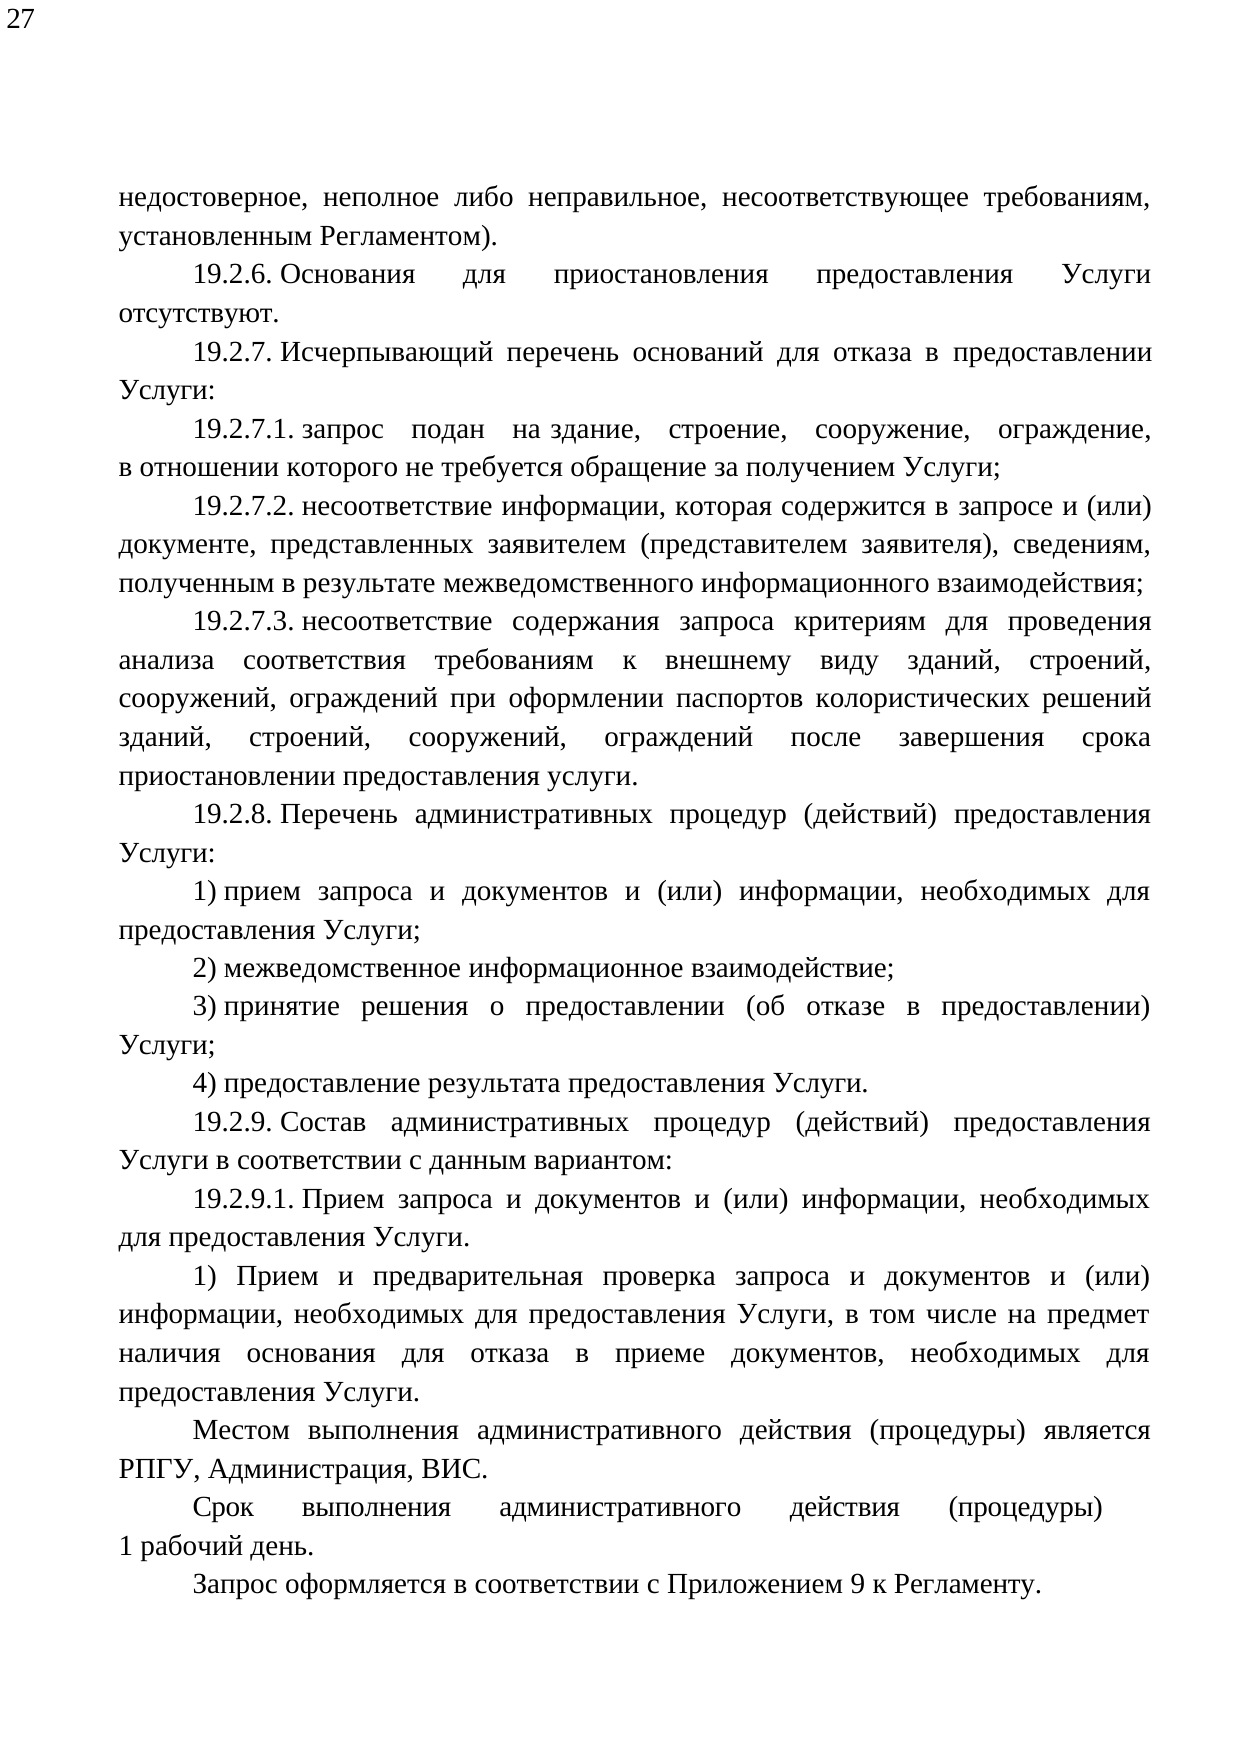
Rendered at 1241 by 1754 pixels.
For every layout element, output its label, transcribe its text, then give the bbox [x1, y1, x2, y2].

text недостоверное, неполное либо неправильное, несоответствующее требованиям, установленным Регламентом). [118, 179, 1151, 252]
list несоответствие содержания запроса критериям для проведения анализа соответствия требованиям к внешнему виду зданий, строений, сооружений, ограждений при оформлении паспортов колористических решений зданий, строений, сооружений, ограждений после завершения срока приостановлении предоставления услуги. [118, 603, 1152, 791]
text Срок выполнения административного действия (процедуры) 1 рабочий день. [118, 1489, 1104, 1561]
list предоставление результата предоставления Услуги. [192, 1065, 1207, 1099]
text 1) Прием и предварительная проверка запроса и документов и (или) информации, необходимых для предоставления Услуги, в том числе на предмет наличия основания для отказа в приеме документов, необходимых для предоставления Услуги. [118, 1258, 1151, 1407]
list Перечень административных процедур (действий) предоставления Услуги: [118, 796, 1151, 868]
list несоответствие информации, которая содержится в запросе и (или) документе, представленных заявителем (представителем заявителя), сведениям, полученным в результате межведомственного информационного взаимодействия; [118, 488, 1152, 598]
list Прием запроса и документов и (или) информации, необходимых для предоставления Услуги. [118, 1181, 1151, 1253]
list Основания для приостановления предоставления Услуги отсутствуют. [118, 257, 1152, 329]
text Местом выполнения административного действия (процедуры) является РПГУ, Администрация, ВИС. [118, 1412, 1151, 1484]
text Запрос оформляется в соответствии с Приложением 9 к Регламенту. [192, 1566, 1207, 1600]
list межведомственное информационное взаимодействие; [192, 950, 1207, 984]
list Состав административных процедур (действий) предоставления Услуги в соответствии с данным вариантом: [118, 1104, 1151, 1176]
list прием запроса и документов и (или) информации, необходимых для предоставления Услуги; [118, 873, 1151, 945]
list принятие решения о предоставлении (об отказе в предоставлении) Услуги; [118, 988, 1151, 1060]
list Исчерпывающий перечень оснований для отказа в предоставлении Услуги: [118, 334, 1152, 406]
list запрос подан на здание, строение, сооружение, ограждение, в отношении которого не требуется обращение за получением Услуги; [118, 411, 1152, 483]
